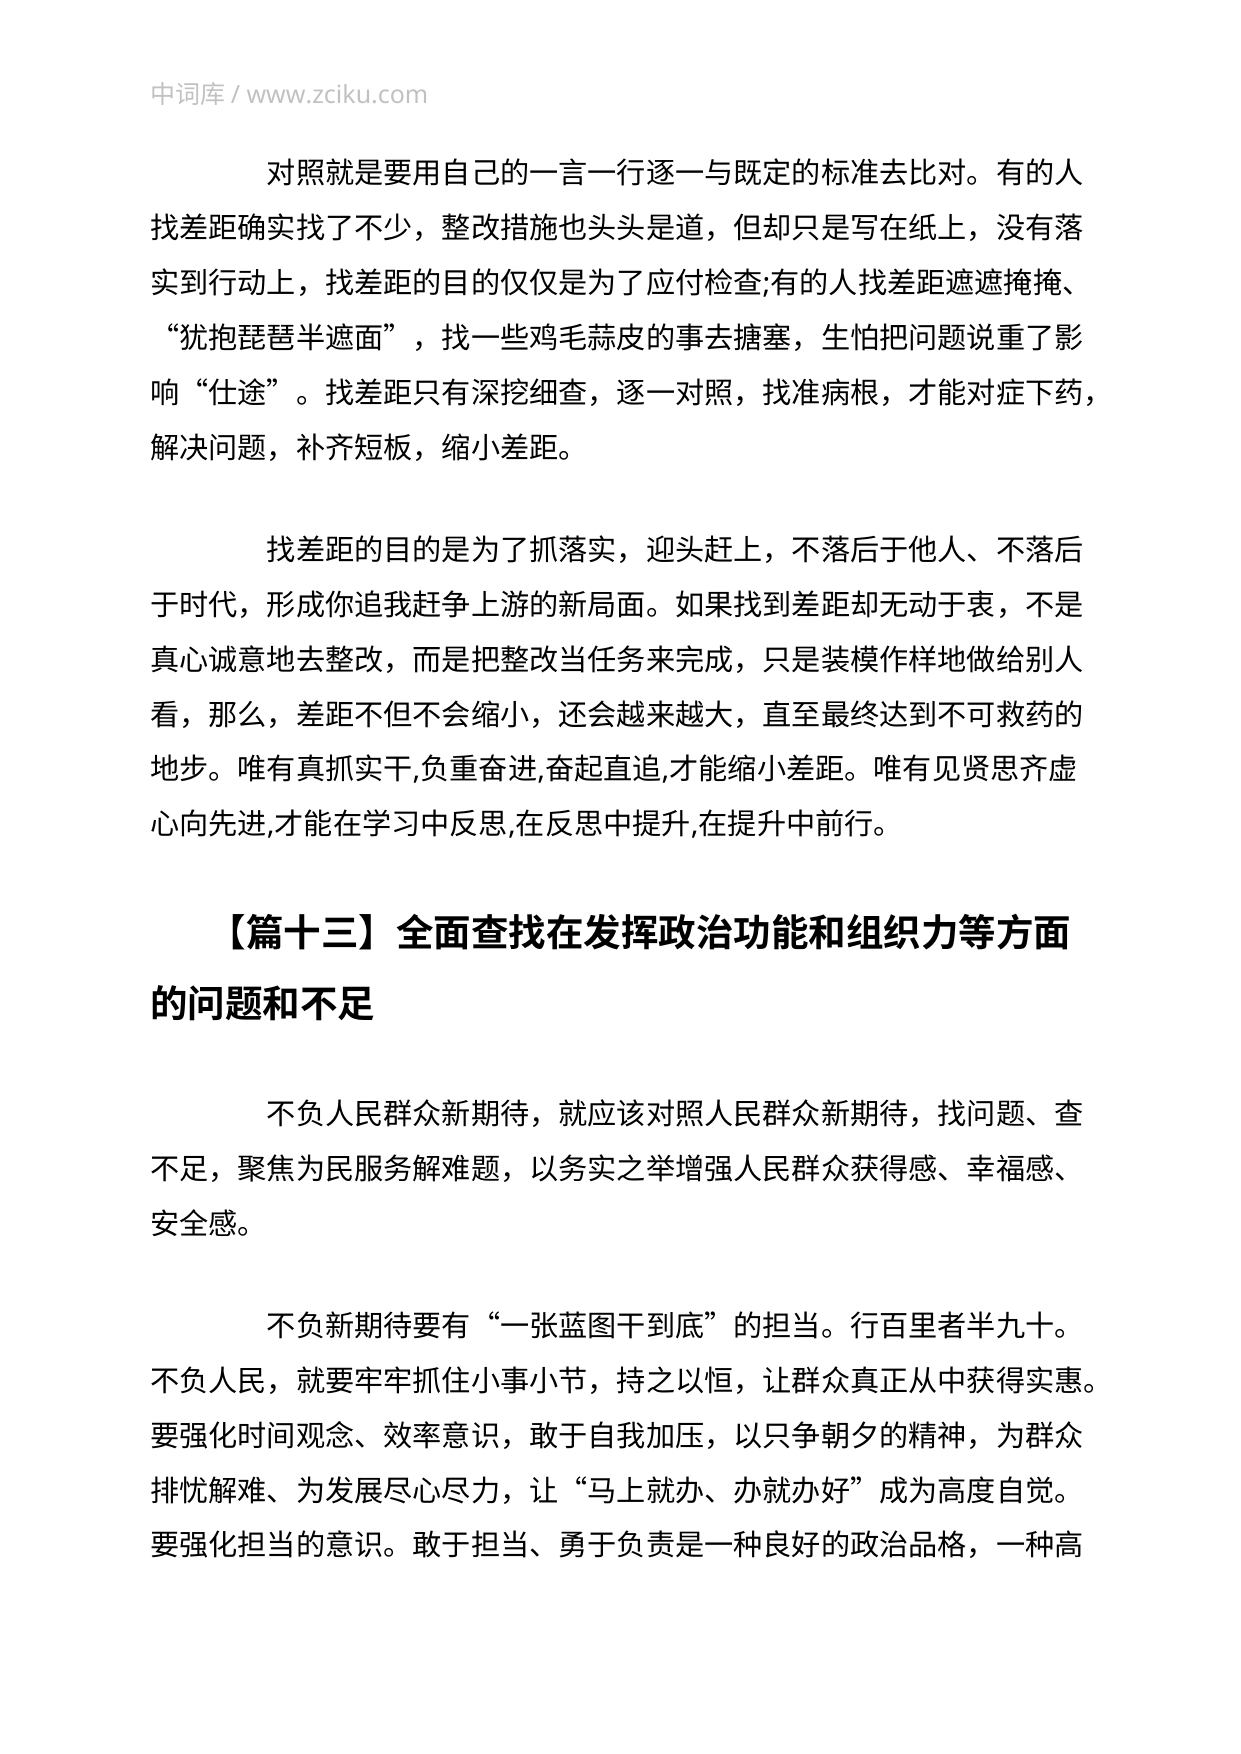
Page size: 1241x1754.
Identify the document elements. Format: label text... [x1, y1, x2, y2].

text 不负人民群众新期待，就应该对照人民群众新期待，找问题、查不足，聚焦为民服务解难题，以务实之举增强人民群众获得感、幸福感、安全感。 [150, 1091, 1090, 1243]
text 【篇十三】全面查找在发挥政治功能和组织力等方面的问题和不足 [150, 903, 1090, 1028]
text 对照就是要用自己的一言一行逐一与既定的标准去比对。有的人找差距确实找了不少，整改措施也头头是道，但却只是写在纸上，没有落实到行动上，找差距的目的仅仅是为了应付检查;有的人找差距遮遮掩掩、“犹抱琵琶半遮面”，找一些鸡毛蒜皮的事去搪塞，生怕把问题说重了影响“仕途”。找差距只有深挖细查，逐一对照，找准病根，才能对症下药，解决问题，补齐短板，缩小差距。 [150, 150, 1090, 467]
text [150, 1302, 1090, 1564]
text 找差距的目的是为了抓落实，迎头赶上，不落后于他人、不落后于时代，形成你追我赶争上游的新局面。如果找到差距却无动于衷，不是真心诚意地去整改，而是把整改当任务来完成，只是装模作样地做给别人看，那么，差距不但不会缩小，还会越来越大，直至最终达到不可救药的地步。唯有真抓实干,负重奋进,奋起直追,才能缩小差距。唯有见贤思齐虚心向先进,才能在学习中反思,在反思中提升,在提升中前行。 [150, 526, 1090, 843]
